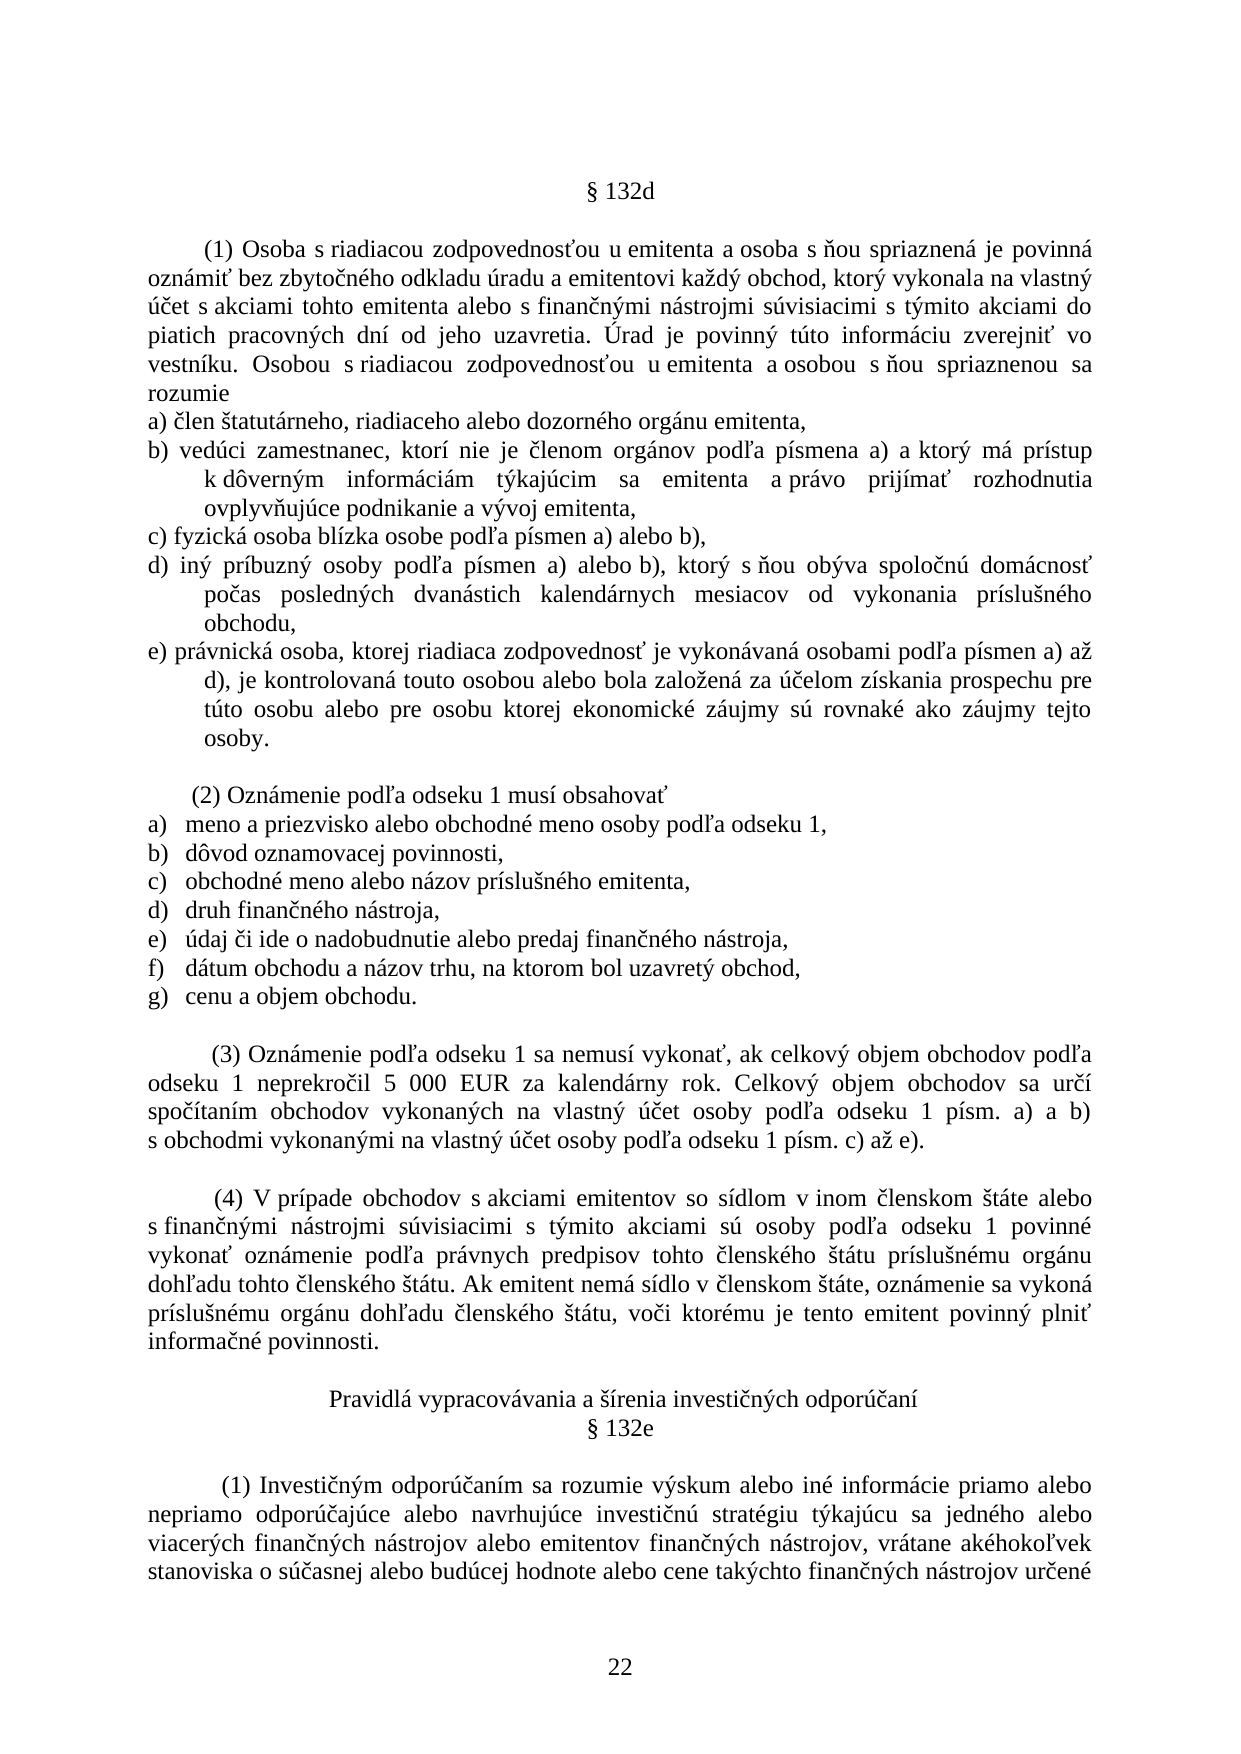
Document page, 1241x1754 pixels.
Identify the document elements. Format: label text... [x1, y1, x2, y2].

list údaj či ide o nadobudnutie alebo predaj finančného nástroja, [148, 924, 1093, 953]
text § 132e [148, 1413, 1093, 1441]
text (4) V prípade obchodov s akciami emitentov so sídlom v inom členskom štáte alebo s finančnými nástrojmi súvisiacimi s týmito akciami sú osoby podľa odseku 1 povinné vykonať oznámenie podľa právnych predpisov tohto členského štátu príslušnému orgánu dohľadu tohto členského štátu. Ak emitent nemá sídlo v členskom štáte, oznámenie sa vykoná príslušnému orgánu dohľadu členského štátu, voči ktorému je tento emitent povinný plniť informačné povinnosti. [148, 1183, 1093, 1355]
list dôvod oznamovacej povinnosti, [148, 838, 1093, 866]
text (2) Oznámenie podľa odseku 1 musí obsahovať [148, 780, 1093, 809]
text Pravidlá vypracovávania a šírenia investičných odporúčaní [148, 1384, 1093, 1413]
text a) člen štatutárneho, riadiaceho alebo dozorného orgánu emitenta, [148, 406, 1093, 435]
list druh finančného nástroja, [148, 895, 1093, 924]
text b) vedúci zamestnanec, ktorí nie je členom orgánov podľa písmena a) a ktorý má prístup k dôverným informáciám týkajúcim sa emitenta a právo prijímať rozhodnutia ovplyvňujúce podnikanie a vývoj emitenta, [148, 435, 1093, 521]
text § 132d [148, 176, 1093, 205]
list obchodné meno alebo názov príslušného emitenta, [148, 866, 1093, 895]
text c) fyzická osoba blízka osobe podľa písmen a) alebo b), [148, 521, 1093, 550]
text (3) Oznámenie podľa odseku 1 sa nemusí vykonať, ak celkový objem obchodov podľa odseku 1 neprekročil 5 000 EUR za kalendárny rok. Celkový objem obchodov sa určí spočítaním obchodov vykonaných na vlastný účet osoby podľa odseku 1 písm. a) a b) s obchodmi vykonanými na vlastný účet osoby podľa odseku 1 písm. c) až e). [148, 1039, 1093, 1154]
text d) iný príbuzný osoby podľa písmen a) alebo b), ktorý s ňou obýva spoločnú domácnosť počas posledných dvanástich kalendárnych mesiacov od vykonania príslušného obchodu, [148, 550, 1093, 636]
list cenu a objem obchodu. [148, 981, 1093, 1010]
list dátum obchodu a názov trhu, na ktorom bol uzavretý obchod, [148, 953, 1093, 981]
text (1) Osoba s riadiacou zodpovednosťou u emitenta a osoba s ňou spriaznená je povinná oznámiť bez zbytočného odkladu úradu a emitentovi každý obchod, ktorý vykonala na vlastný účet s akciami tohto emitenta alebo s finančnými nástrojmi súvisiacimi s týmito akciami do piatich pracovných dní od jeho uzavretia. Úrad je povinný túto informáciu zverejniť vo vestníku. Osobou s riadiacou zodpovednosťou u emitenta a osobou s ňou spriaznenou sa rozumie [148, 234, 1093, 406]
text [148, 1470, 1093, 1585]
list meno a priezvisko alebo obchodné meno osoby podľa odseku 1, [148, 809, 1093, 838]
text e) právnická osoba, ktorej riadiaca zodpovednosť je vykonávaná osobami podľa písmen a) až d), je kontrolovaná touto osobou alebo bola založená za účelom získania prospechu pre túto osobu alebo pre osobu ktorej ekonomické záujmy sú rovnaké ako záujmy tejto osoby. [148, 636, 1093, 751]
